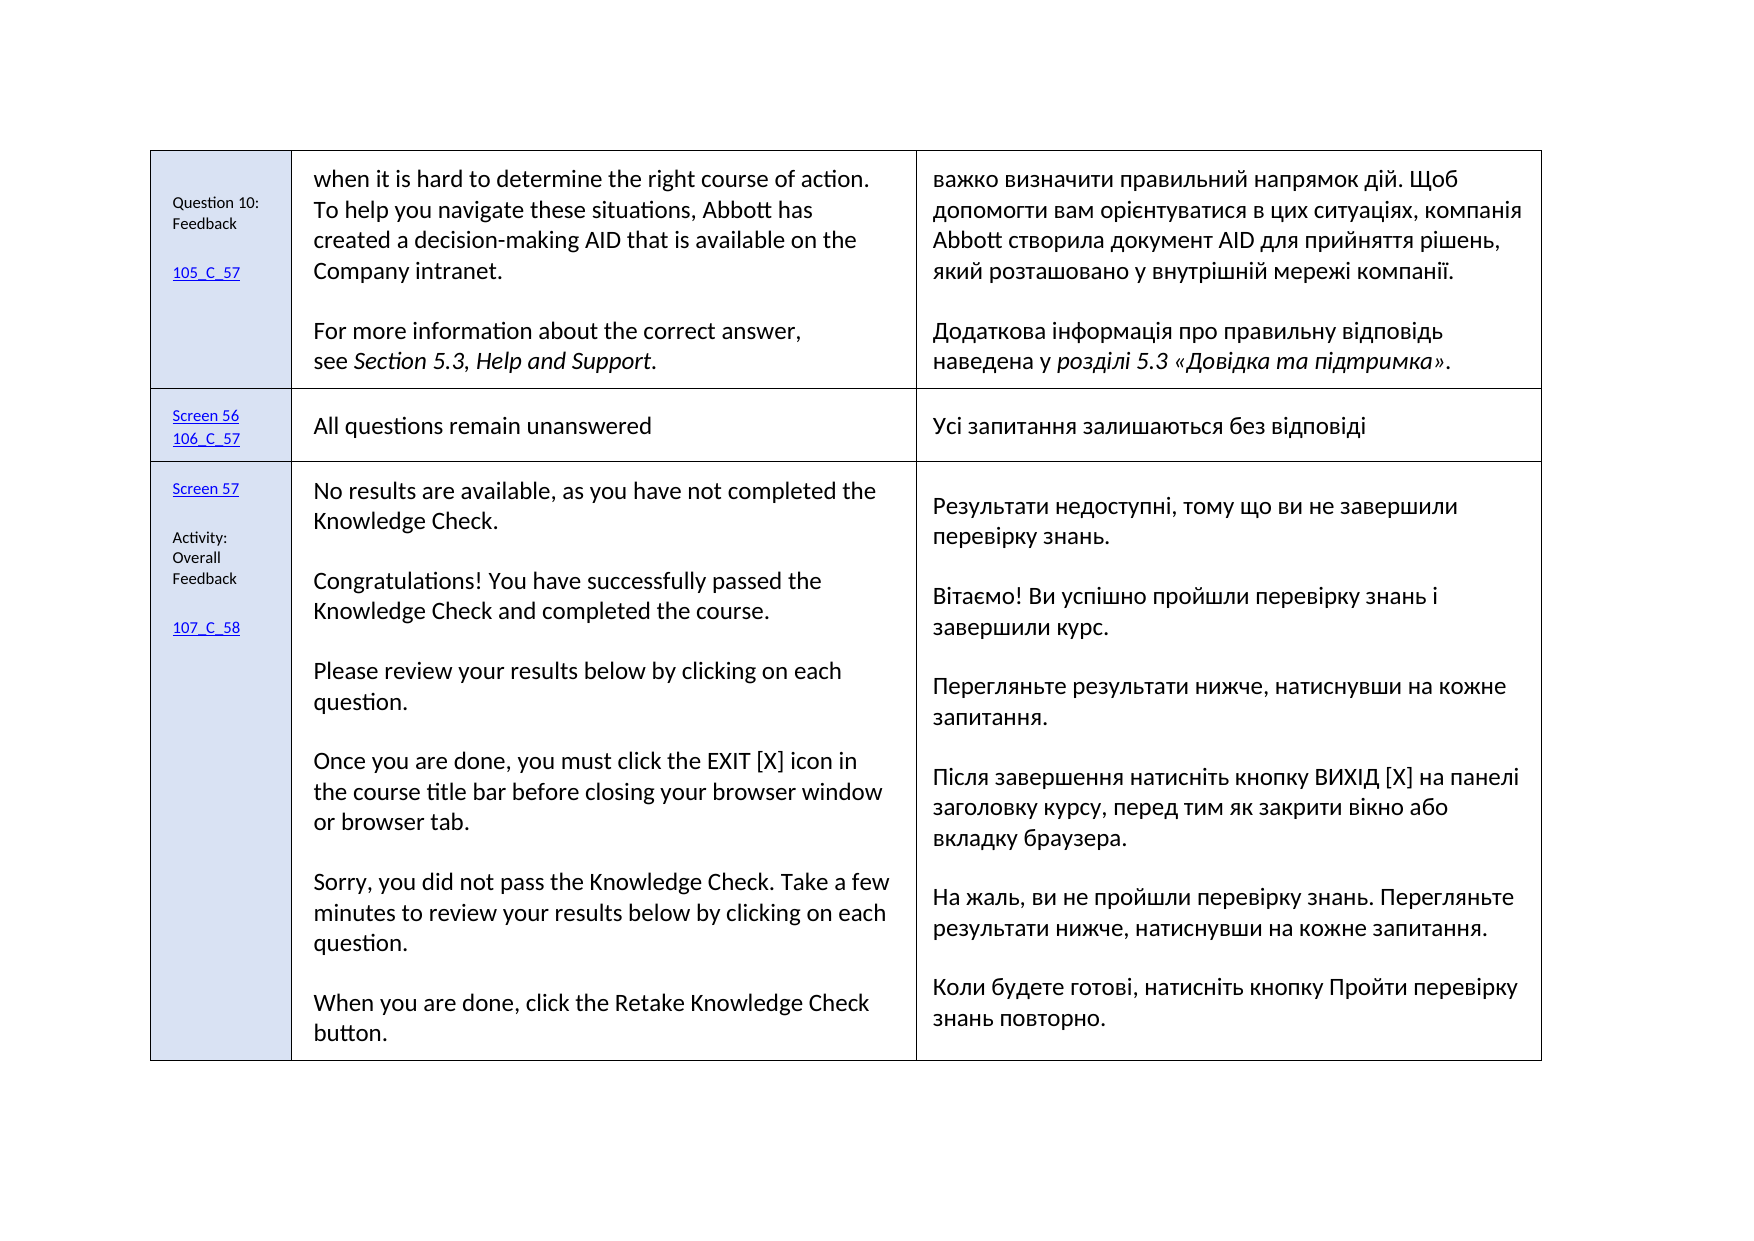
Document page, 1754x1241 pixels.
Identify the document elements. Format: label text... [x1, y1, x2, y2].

table_cell Screen 57 Activity: Overall Feedback 107_C_58 [151, 462, 291, 1060]
table_cell Screen 56 106_C_57 [151, 389, 291, 461]
table_cell Усі запитання залишаються без відповіді [917, 389, 1541, 461]
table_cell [292, 151, 916, 388]
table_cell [151, 151, 291, 388]
table_cell All questions remain unanswered [292, 389, 916, 461]
table_cell Результати недоступні, тому що ви не завершили перевірку знань. Вітаємо! Ви успішно пройшли перевірку знань і завершили курс. Перегляньте результати нижче, натиснувши на кожне запитання. Після завершення натисніть кнопку ВИХІД [X] на панелі заголовку курсу, перед тим як закрити вікно або вкладку браузера. На жаль, ви не пройшли перевірку знань. Перегляньте результати нижче, натиснувши на кожне запитання. Коли будете готові, натисніть кнопку Пройти перевірку знань повторно. [917, 462, 1541, 1060]
table_cell No results are available, as you have not completed the Knowledge Check. Congratulations! You have successfully passed the Knowledge Check and completed the course. Please review your results below by clicking on each question. Once you are done, you must click the EXIT [X] icon in the course title bar before closing your browser window or browser tab. Sorry, you did not pass the Knowledge Check. Take a few minutes to review your results below by clicking on each question. When you are done, click the Retake Knowledge Check button. [292, 462, 916, 1060]
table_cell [917, 151, 1541, 388]
